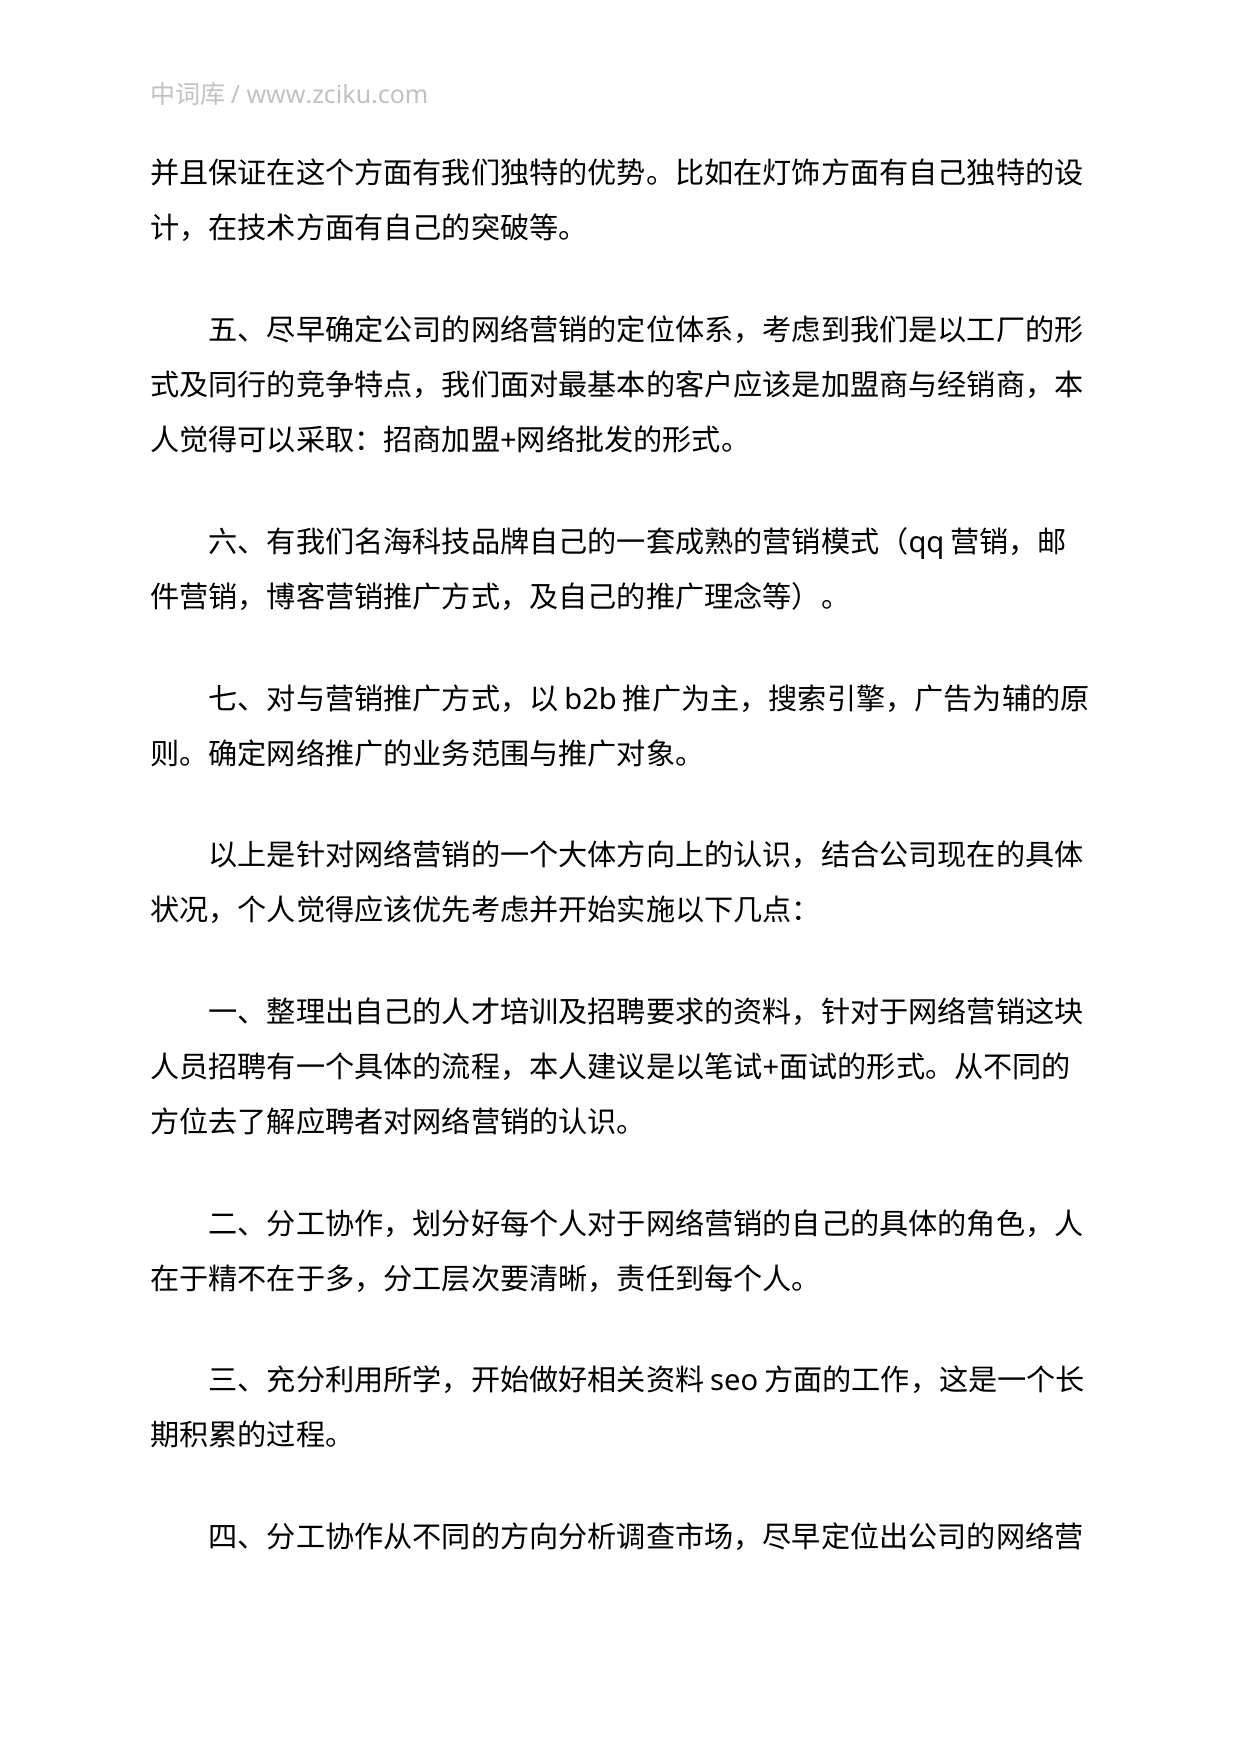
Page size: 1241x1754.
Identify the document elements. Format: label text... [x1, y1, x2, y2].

text 以上是针对网络营销的一个大体方向上的认识，结合公司现在的具体状况，个人觉得应该优先考虑并开始实施以下几点： [150, 832, 1090, 929]
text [150, 150, 1090, 247]
text 五、尽早确定公司的网络营销的定位体系，考虑到我们是以工厂的形式及同行的竞争特点，我们面对最基本的客户应该是加盟商与经销商，本人觉得可以采取：招商加盟+网络批发的形式。 [150, 307, 1090, 459]
text 七、对与营销推广方式，以b2b推广为主，搜索引擎，广告为辅的原则。确定网络推广的业务范围与推广对象。 [150, 675, 1090, 772]
text 六、有我们名海科技品牌自己的一套成熟的营销模式（qq营销，邮件营销，博客营销推广方式，及自己的推广理念等）。 [150, 518, 1090, 616]
text 一、整理出自己的人才培训及招聘要求的资料，针对于网络营销这块人员招聘有一个具体的流程，本人建议是以笔试+面试的形式。从不同的方位去了解应聘者对网络营销的认识。 [150, 989, 1090, 1141]
text 三、充分利用所学，开始做好相关资料seo方面的工作，这是一个长期积累的过程。 [150, 1357, 1090, 1454]
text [150, 1514, 1090, 1556]
text 二、分工协作，划分好每个人对于网络营销的自己的具体的角色，人在于精不在于多，分工层次要清晰，责任到每个人。 [150, 1200, 1090, 1297]
